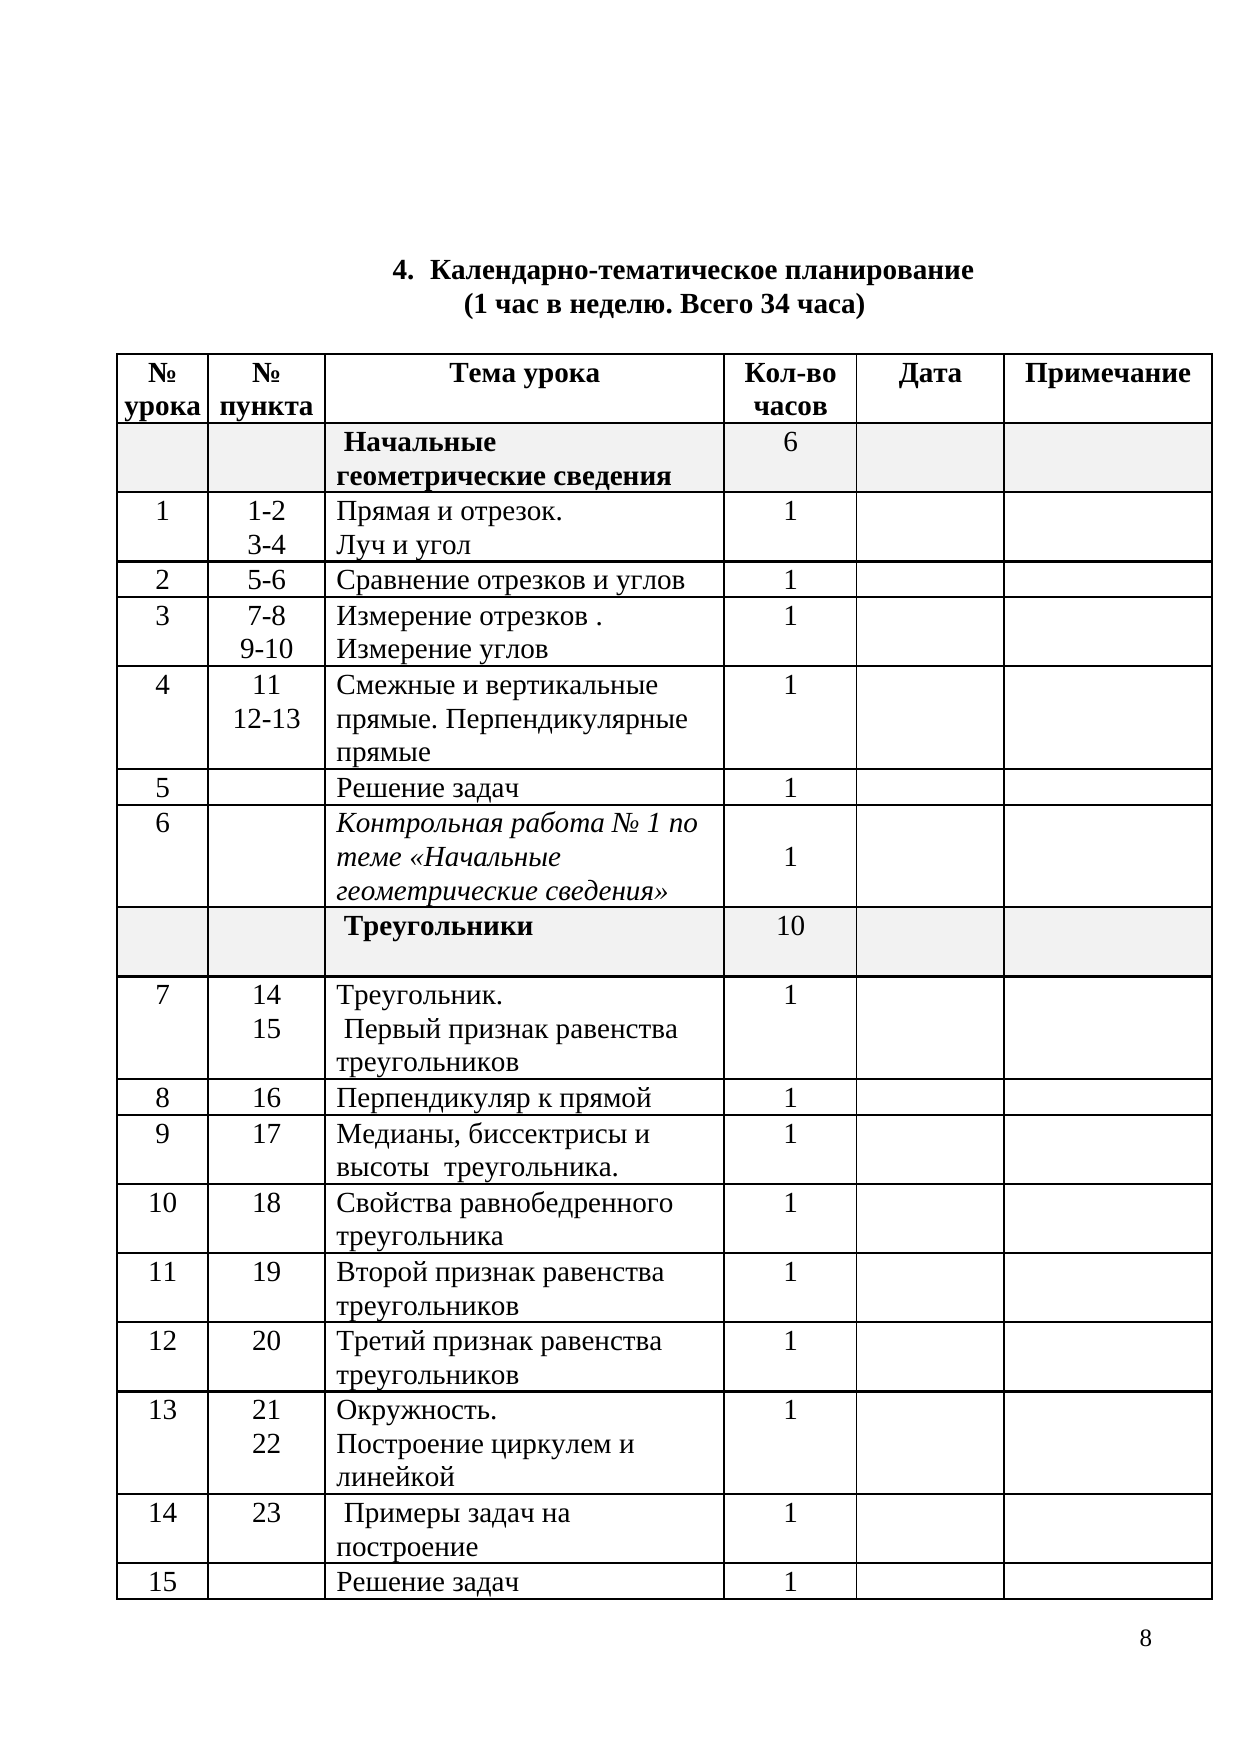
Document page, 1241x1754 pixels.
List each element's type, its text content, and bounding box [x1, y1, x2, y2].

table_cell [1005, 424, 1211, 491]
table_cell [857, 806, 1003, 906]
table_cell Примеры задач на построение [326, 1495, 723, 1562]
table_cell 7 [118, 978, 207, 1078]
table_cell 1 [725, 978, 856, 1078]
table_cell [857, 1080, 1003, 1114]
table_cell 18 [209, 1185, 324, 1252]
table_cell [1005, 493, 1211, 560]
table_cell [1005, 1254, 1211, 1321]
table_cell 10 [725, 908, 856, 975]
table_cell 1 [725, 493, 856, 560]
table_cell [857, 667, 1003, 768]
table_cell [1005, 598, 1211, 665]
table_cell [857, 1393, 1003, 1493]
table_cell [857, 1116, 1003, 1183]
table_cell 2 [118, 563, 207, 596]
table_header Примечание [1005, 355, 1211, 422]
table_cell 23 [209, 1495, 324, 1562]
table_cell 1 [725, 1495, 856, 1562]
table_cell [1005, 1495, 1211, 1562]
table_cell 1 [725, 1564, 856, 1598]
table_cell [118, 908, 207, 975]
table_cell 17 [209, 1116, 324, 1183]
table_cell 1 [725, 1116, 856, 1183]
table_cell Смежные и вертикальные прямые. Перпендикулярные прямые [326, 667, 723, 768]
table_cell [1005, 563, 1211, 596]
table_cell [857, 598, 1003, 665]
text (1 час в неделю. Всего 34 часа) [177, 286, 1152, 319]
table_cell [209, 1564, 324, 1598]
table_cell 15 [118, 1564, 207, 1598]
table_cell 1 [725, 1080, 856, 1114]
table_cell Перпендикуляр к прямой [326, 1080, 723, 1114]
table_cell [1005, 1116, 1211, 1183]
table_cell [857, 770, 1003, 803]
table_cell [857, 563, 1003, 596]
table_cell [1005, 1564, 1211, 1598]
table_cell Третий признак равенства треугольников [326, 1323, 723, 1390]
table_header Дата [857, 355, 1003, 422]
table_cell 11 12-13 [209, 667, 324, 768]
table_cell [857, 1254, 1003, 1321]
table_cell [1005, 1080, 1211, 1114]
table_cell [1005, 770, 1211, 803]
table_cell 1 [725, 1254, 856, 1321]
table_cell Решение задач [326, 1564, 723, 1598]
table_cell [857, 1495, 1003, 1562]
table_cell Сравнение отрезков и углов [326, 563, 723, 596]
table_cell 7-8 9-10 [209, 598, 324, 665]
table_cell Свойства равнобедренного треугольника [326, 1185, 723, 1252]
table_cell [209, 424, 324, 491]
table_cell 14 [118, 1495, 207, 1562]
table_cell 1 [725, 1185, 856, 1252]
table_header № урока [118, 355, 207, 422]
table_cell 1 [725, 667, 856, 768]
table_cell Начальные геометрические сведения [326, 424, 723, 491]
table_cell Медианы, биссектрисы и высоты треугольника. [326, 1116, 723, 1183]
table_cell 14 15 [209, 978, 324, 1078]
table_cell [857, 1323, 1003, 1390]
table_cell 8 [118, 1080, 207, 1114]
table_cell [857, 908, 1003, 975]
table_cell [1005, 908, 1211, 975]
table_cell 1-2 3-4 [209, 493, 324, 560]
table_cell 21 22 [209, 1393, 324, 1493]
table_cell Окружность. Построение циркулем и линейкой [326, 1393, 723, 1493]
table_cell 1 [725, 770, 856, 803]
table_cell 1 [725, 806, 856, 906]
table_cell [1005, 978, 1211, 1078]
table_cell 1 [725, 1393, 856, 1493]
table_cell 9 [118, 1116, 207, 1183]
table_cell [209, 770, 324, 803]
table_cell 6 [725, 424, 856, 491]
table_cell [1005, 1393, 1211, 1493]
table_cell 1 [725, 563, 856, 596]
table_cell [857, 1185, 1003, 1252]
table_cell Контрольная работа № 1 по теме «Начальные геометрические сведения» [326, 806, 723, 906]
table_cell [1005, 1323, 1211, 1390]
table_cell 20 [209, 1323, 324, 1390]
table_cell [857, 493, 1003, 560]
table_cell [1005, 806, 1211, 906]
table_cell [209, 806, 324, 906]
table_header Тема урока [326, 355, 723, 422]
table_cell 3 [118, 598, 207, 665]
list Календарно-тематическое планирование [215, 252, 1152, 286]
table_cell 1 [725, 1323, 856, 1390]
table_cell 19 [209, 1254, 324, 1321]
table_cell 4 [118, 667, 207, 768]
table_cell [1005, 1185, 1211, 1252]
table_cell 11 [118, 1254, 207, 1321]
table_cell Прямая и отрезок. Луч и угол [326, 493, 723, 560]
table_cell Треугольники [326, 908, 723, 975]
table_cell 6 [118, 806, 207, 906]
table_cell [118, 424, 207, 491]
table_cell Треугольник. Первый признак равенства треугольников [326, 978, 723, 1078]
table_cell Решение задач [326, 770, 723, 803]
table_header № пункта [209, 355, 324, 422]
table_cell 10 [118, 1185, 207, 1252]
table_cell Измерение отрезков . Измерение углов [326, 598, 723, 665]
table_cell [1005, 667, 1211, 768]
table_cell 13 [118, 1393, 207, 1493]
table_cell 16 [209, 1080, 324, 1114]
table_cell 1 [725, 598, 856, 665]
table_cell 5-6 [209, 563, 324, 596]
table_cell [209, 908, 324, 975]
table_cell [857, 1564, 1003, 1598]
table_header Кол-во часов [725, 355, 856, 422]
table_cell Второй признак равенства треугольников [326, 1254, 723, 1321]
table_cell [857, 978, 1003, 1078]
table_cell [857, 424, 1003, 491]
table_cell 1 [118, 493, 207, 560]
table_cell 12 [118, 1323, 207, 1390]
table_cell 5 [118, 770, 207, 803]
